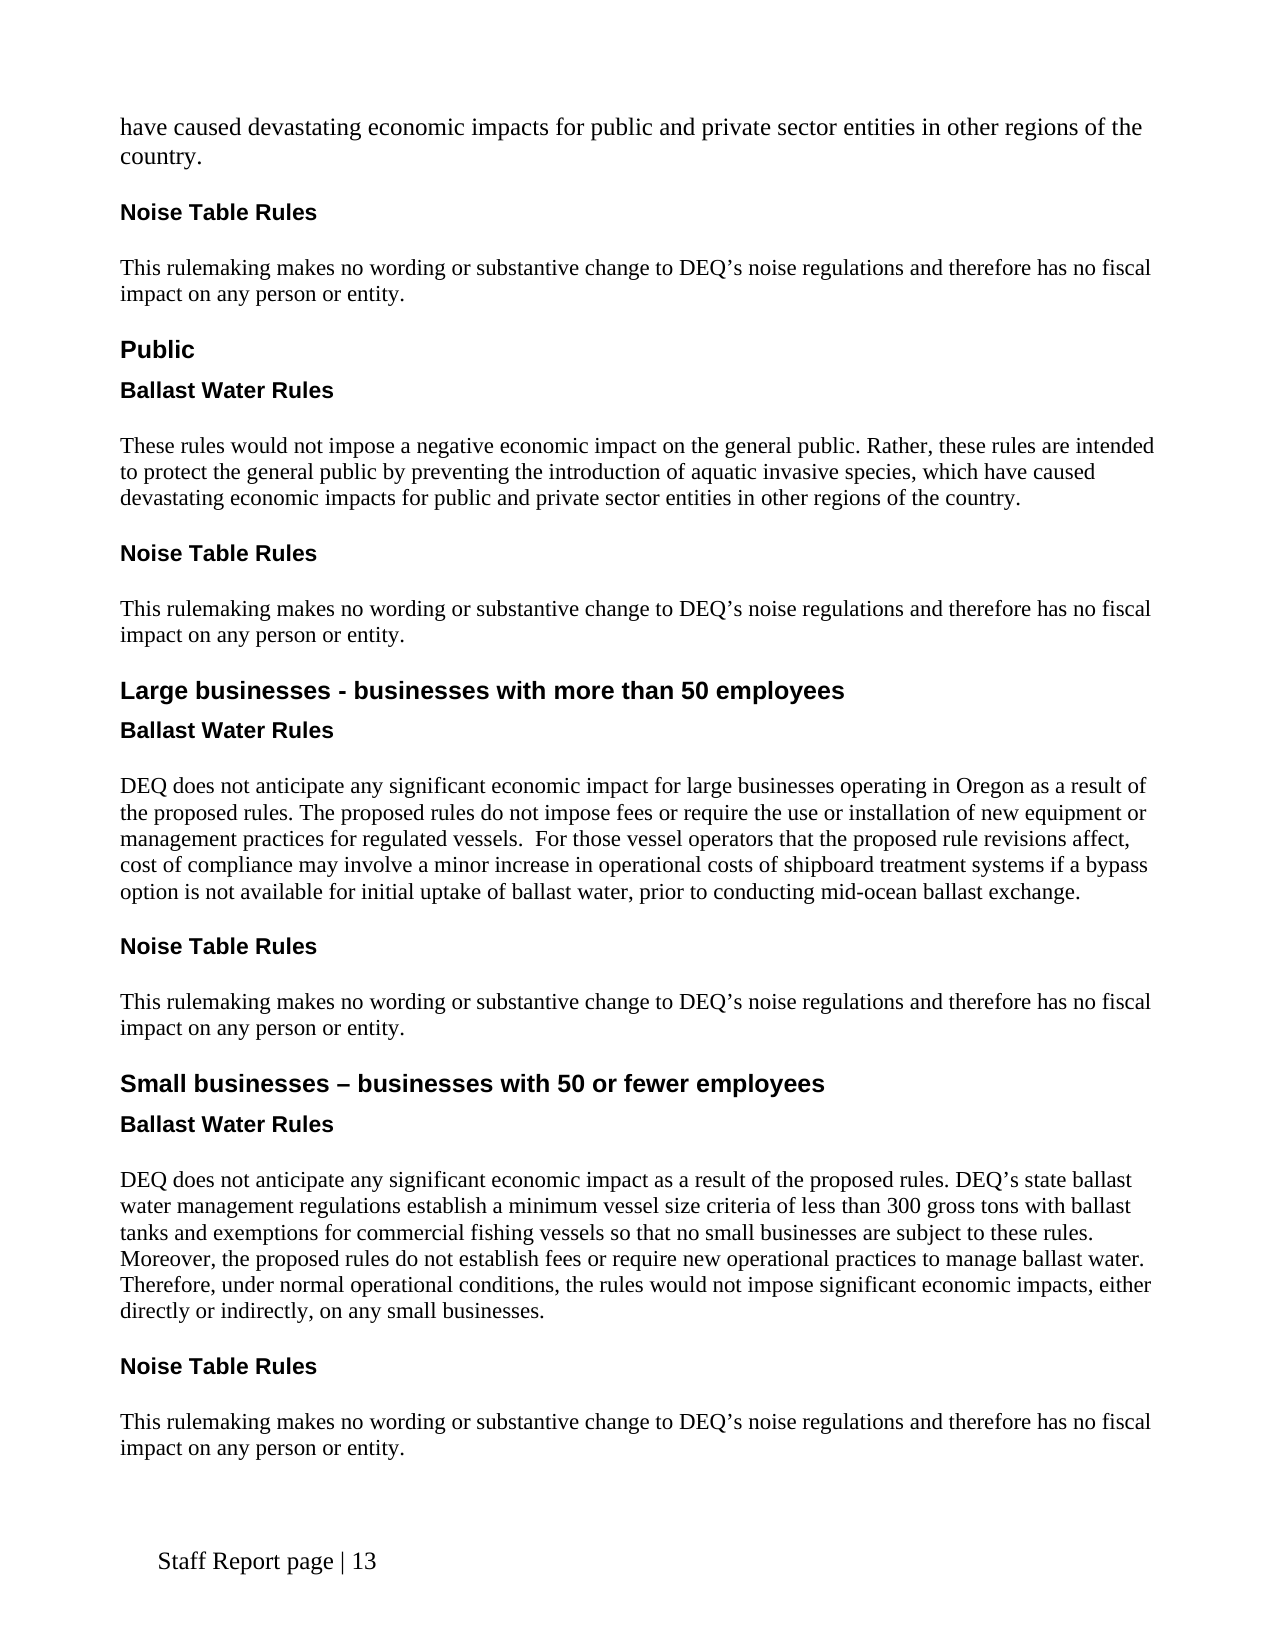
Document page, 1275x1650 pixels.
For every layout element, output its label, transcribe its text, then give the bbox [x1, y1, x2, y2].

text Ballast Water Rules [120, 377, 1170, 403]
list Large businesses - businesses with more than 50 employees [120, 676, 1170, 705]
text This rulemaking makes no wording or substantive change to DEQ’s noise regulations and therefore has no fiscal impact on any person or entity. [120, 254, 1170, 307]
text Ballast Water Rules [120, 717, 1170, 744]
text DEQ does not anticipate any significant economic impact as a result of the proposed rules. DEQ’s state ballast water management regulations establish a minimum vessel size criteria of less than 300 gross tons with ballast tanks and exemptions for commercial fishing vessels so that no small businesses are subject to these rules. Moreover, the proposed rules do not establish fees or require new operational practices to manage ballast water. Therefore, under normal operational conditions, the rules would not impose significant economic impacts, either directly or indirectly, on any small businesses. [120, 1166, 1170, 1324]
text Noise Table Rules [120, 199, 1170, 225]
list Small businesses – businesses with 50 or fewer employees [120, 1069, 1170, 1098]
text This rulemaking makes no wording or substantive change to DEQ’s noise regulations and therefore has no fiscal impact on any person or entity. [120, 988, 1170, 1041]
text DEQ does not anticipate any significant economic impact for large businesses operating in Oregon as a result of the proposed rules. The proposed rules do not impose fees or require the use or installation of new equipment or management practices for regulated vessels. For those vessel operators that the proposed rule revisions affect, cost of compliance may involve a minor increase in operational costs of shipboard treatment systems if a bypass option is not available for initial uptake of ballast water, prior to conducting mid-ocean ballast exchange. [120, 772, 1170, 904]
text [120, 112, 1170, 170]
text Noise Table Rules [120, 539, 1170, 566]
text Ballast Water Rules [120, 1111, 1170, 1137]
text Noise Table Rules [120, 1353, 1170, 1379]
text This rulemaking makes no wording or substantive change to DEQ’s noise regulations and therefore has no fiscal impact on any person or entity. [120, 594, 1170, 647]
text These rules would not impose a negative economic impact on the general public. Rather, these rules are intended to protect the general public by preventing the introduction of aquatic invasive species, which have caused devastating economic impacts for public and private sector entities in other regions of the country. [120, 432, 1170, 511]
text Noise Table Rules [120, 933, 1170, 959]
text This rulemaking makes no wording or substantive change to DEQ’s noise regulations and therefore has no fiscal impact on any person or entity. [120, 1408, 1170, 1461]
list Public [120, 335, 1170, 364]
